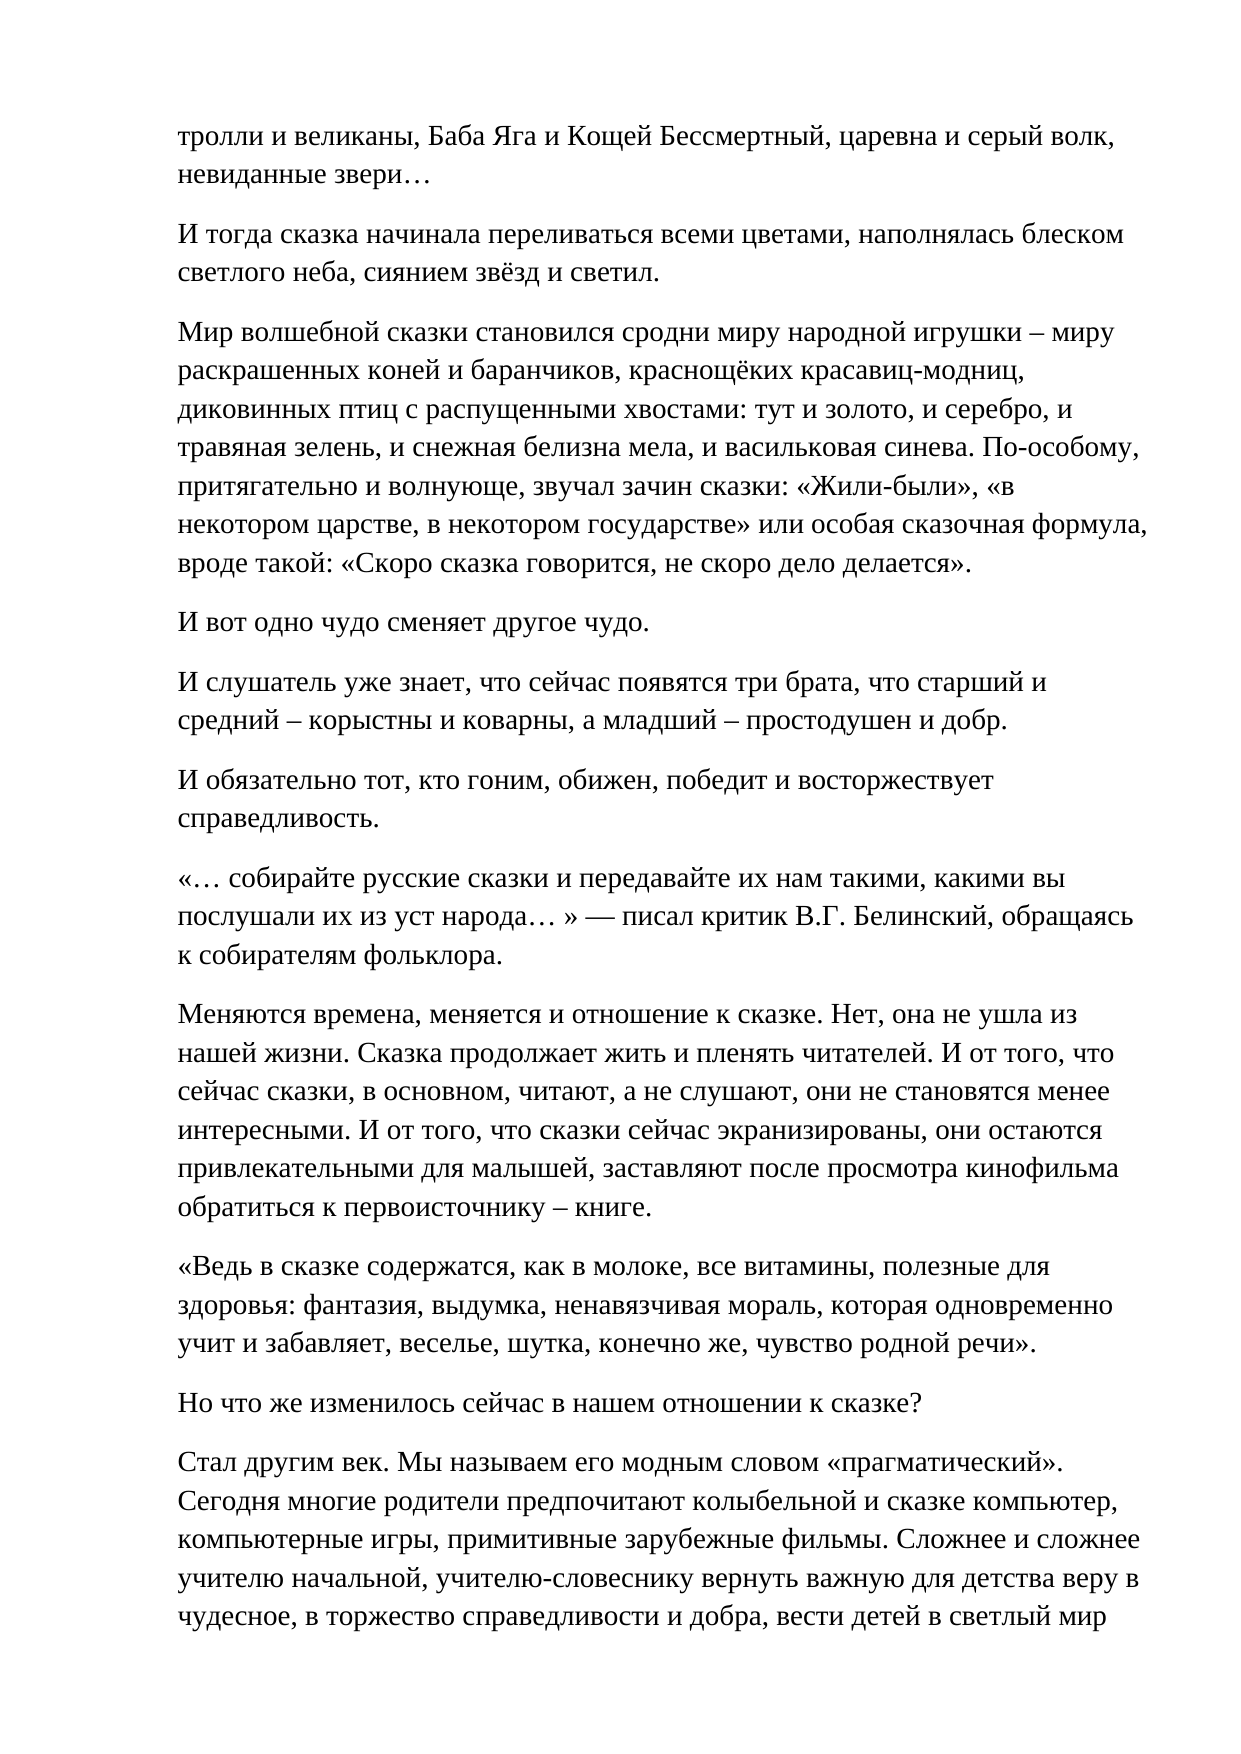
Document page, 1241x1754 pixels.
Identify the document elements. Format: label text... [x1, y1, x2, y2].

text Мир волшебной сказки становился сродни миру народной игрушки – миру раскрашенных коней и баранчиков, краснощёких красавиц-модниц, диковинных птиц с распущенными хвостами: тут и золото, и серебро, и травяная зелень, и снежная белизна мела, и васильковая синева. По-особому, притягательно и волнующе, звучал зачин сказки: «Жили-были», «в некотором царстве, в некотором государстве» или особая сказочная формула, вроде такой: «Скоро сказка говорится, не скоро дело делается». [177, 314, 1152, 579]
text И обязательно тот, кто гоним, обижен, победит и восторжествует справедливость. [177, 762, 1152, 834]
text И вот одно чудо сменяет другое чудо. [177, 604, 1152, 638]
text И тогда сказка начинала переливаться всеми цветами, наполнялась блеском светлого неба, сиянием звёзд и светил. [177, 216, 1152, 288]
text И слушатель уже знает, что сейчас появятся три брата, что старший и средний – корыстны и коварны, а младший – простодушен и добр. [177, 664, 1152, 736]
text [177, 1444, 1152, 1632]
text Меняются времена, меняется и отношение к сказке. Нет, она не ушла из нашей жизни. Сказка продолжает жить и пленять читателей. И от того, что сейчас сказки, в основном, читают, а не слушают, они не становятся менее интересными. И от того, что сказки сейчас экранизированы, они остаются привлекательными для малышей, заставляют после просмотра кинофильма обратиться к первоисточнику – книге. [177, 996, 1152, 1222]
text Но что же изменилось сейчас в нашем отношении к сказке? [177, 1385, 1152, 1418]
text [177, 118, 1152, 190]
text «Ведь в сказке содержатся, как в молоке, все витамины, полезные для здоровья: фантазия, выдумка, ненавязчивая мораль, которая одновременно учит и забавляет, веселье, шутка, конечно же, чувство родной речи». [177, 1248, 1152, 1359]
text «… собирайте русские сказки и передавайте их нам такими, какими вы послушали их из уст народа… » — писал критик В.Г. Белинский, обращаясь к собирателям фольклора. [177, 860, 1152, 970]
